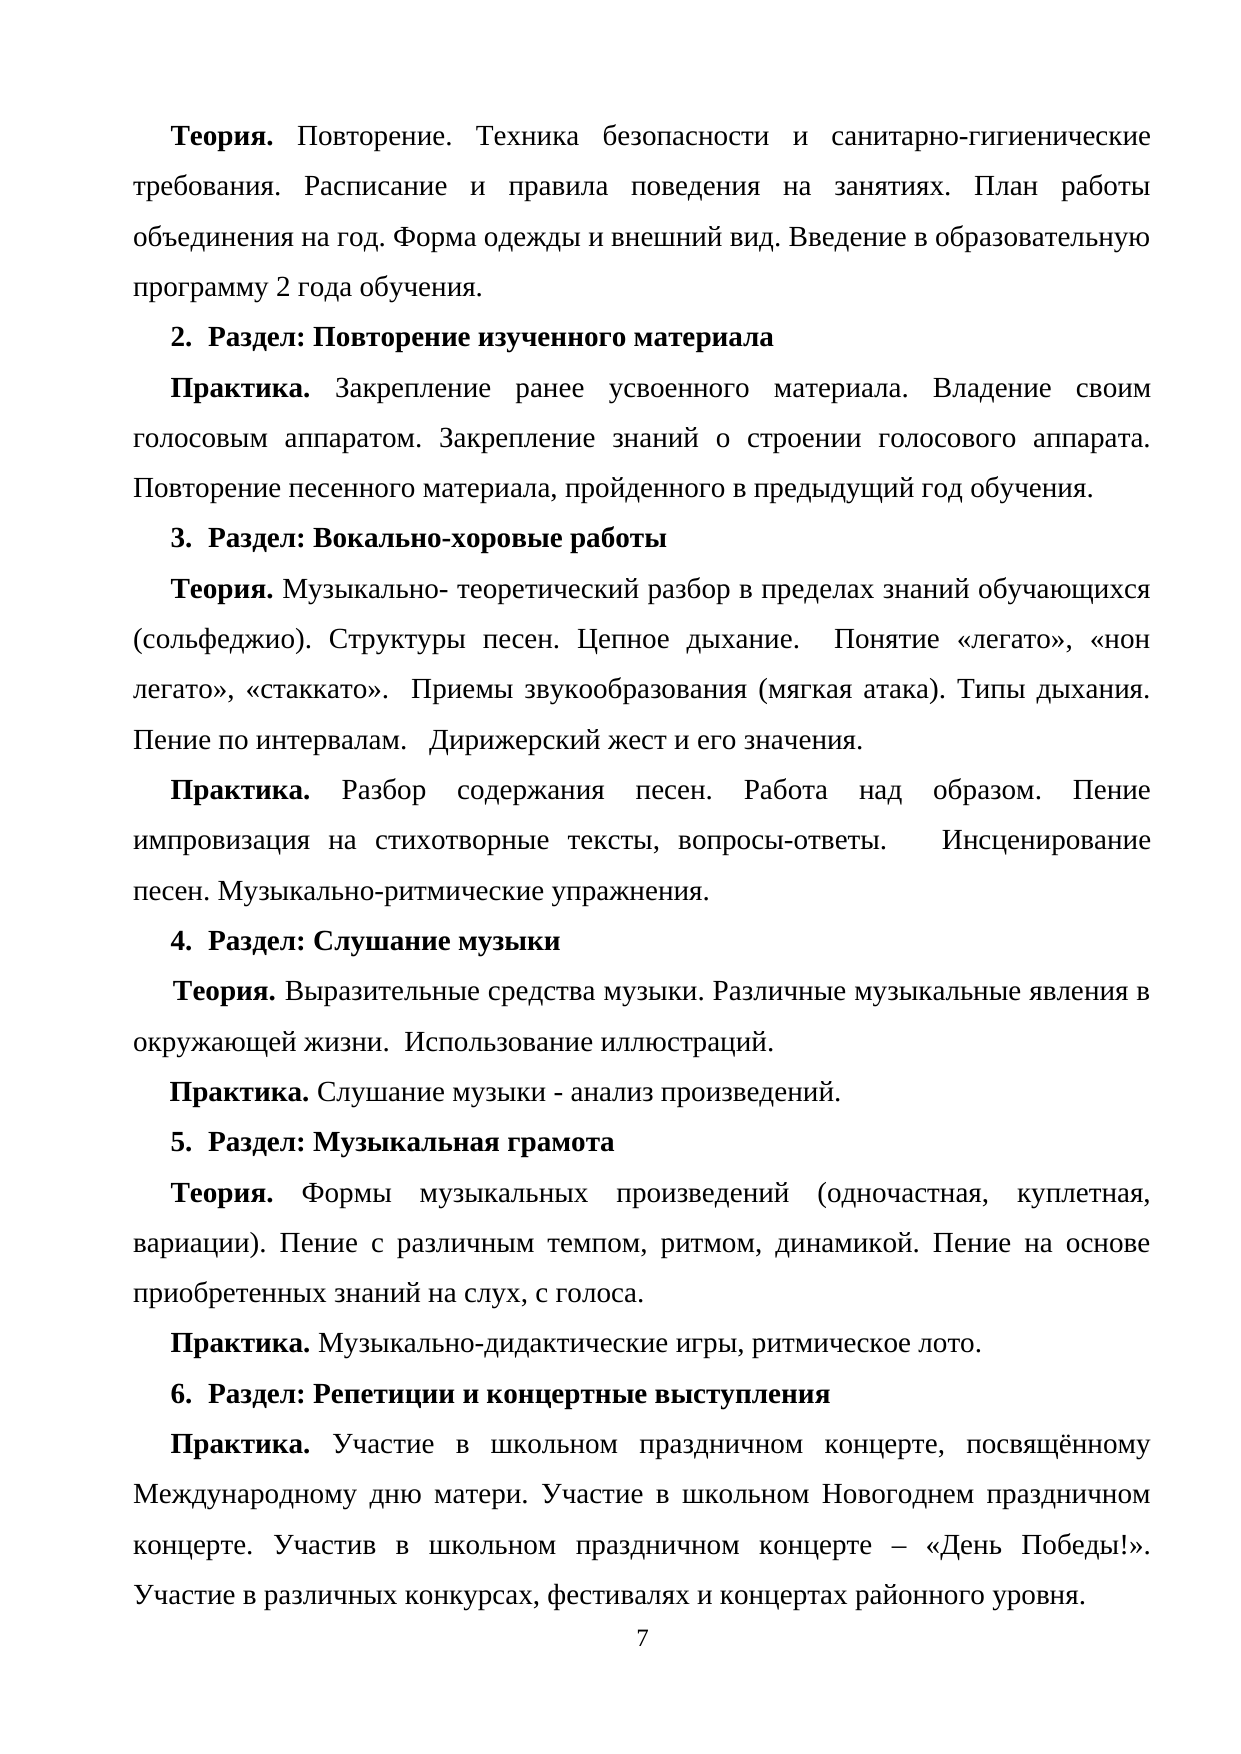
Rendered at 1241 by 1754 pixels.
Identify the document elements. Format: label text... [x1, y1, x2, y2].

text Практика. Музыкально-дидактические игры, ритмическое лото. [170, 1326, 1152, 1359]
text Теория. Музыкально- теоретический разбор в пределах знаний обучающихся (сольфеджио). Структуры песен. Цепное дыхание. Понятие «легато», «нон легато», «стаккато». Приемы звукообразования (мягкая атака). Типы дыхания. Пение по интервалам. Дирижерский жест и его значения. [133, 571, 1152, 755]
list Раздел: Репетиции и концертные выступления [170, 1376, 1152, 1409]
list Раздел: Вокально-хоровые работы [170, 521, 1152, 554]
text Теория. Формы музыкальных произведений (одночастная, куплетная, вариации). Пение с различным темпом, ритмом, динамикой. Пение на основе приобретенных знаний на слух, с голоса. [133, 1175, 1152, 1309]
list Раздел: Слушание музыки [170, 923, 1152, 957]
text Теория. Повторение. Техника безопасности и санитарно-гигиенические требования. Расписание и правила поведения на занятиях. План работы объединения на год. Форма одежды и внешний вид. Введение в образовательную программу 2 года обучения. [133, 118, 1152, 303]
text Практика. Участие в школьном праздничном концерте, посвящённому Международному дню матери. Участие в школьном Новогоднем праздничном концерте. Участив в школьном праздничном концерте – «День Победы!». Участие в различных конкурсах, фестивалях и концертах районного уровня. [133, 1426, 1152, 1611]
list Раздел: Повторение изученного материала [170, 319, 1152, 353]
list Раздел: Музыкальная грамота [170, 1124, 1152, 1158]
text Практика. Разбор содержания песен. Работа над образом. Пение импровизация на стихотворные тексты, вопросы-ответы. Инсценирование песен. Музыкально-ритмические упражнения. [133, 772, 1152, 906]
text Практика. Закрепление ранее усвоенного материала. Владение своим голосовым аппаратом. Закрепление знаний о строении голосового аппарата. Повторение песенного материала, пройденного в предыдущий год обучения. [133, 370, 1152, 504]
text Теория. Выразительные средства музыки. Различные музыкальные явления в окружающей жизни. Использование иллюстраций. [133, 973, 1152, 1057]
text Практика. Слушание музыки - анализ произведений. [133, 1074, 1152, 1108]
